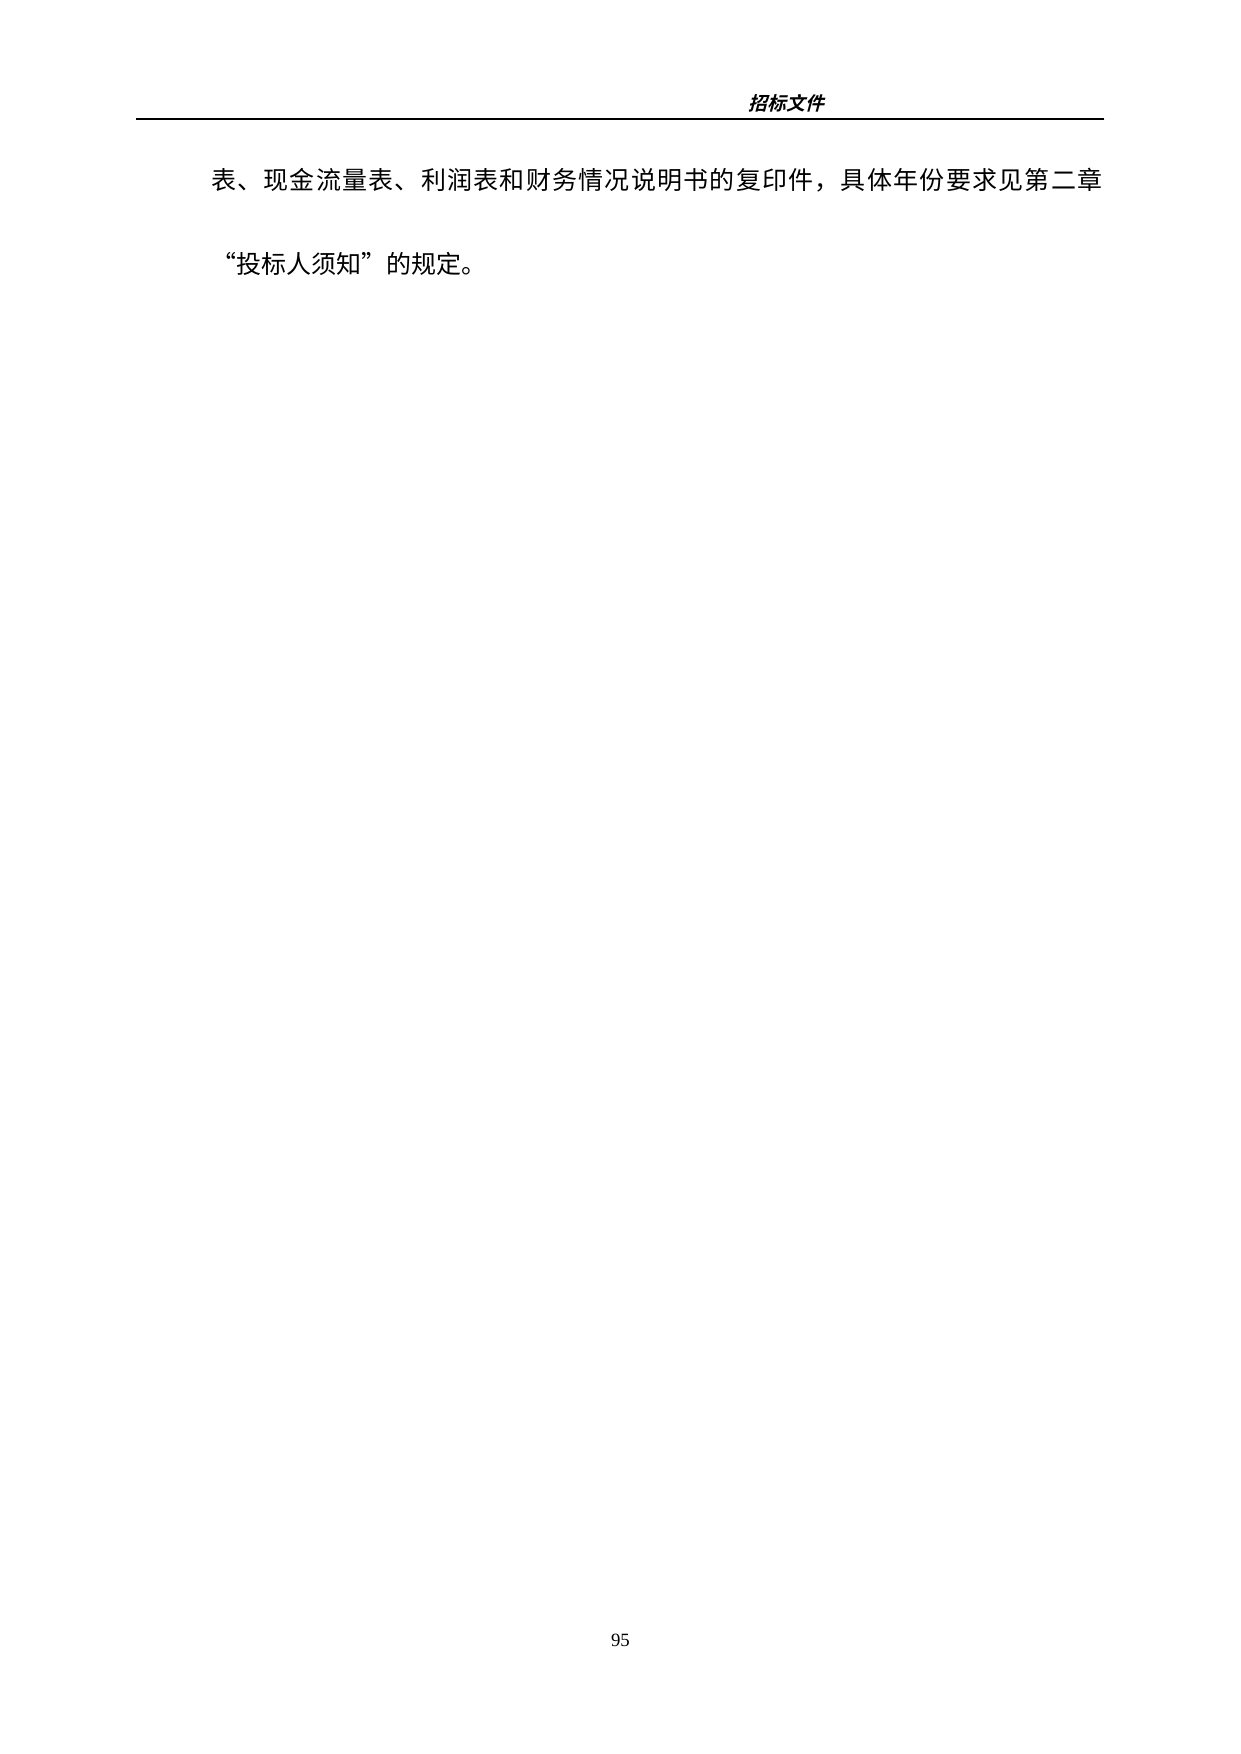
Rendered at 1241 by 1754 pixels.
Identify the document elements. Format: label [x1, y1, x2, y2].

text [136, 146, 1104, 295]
